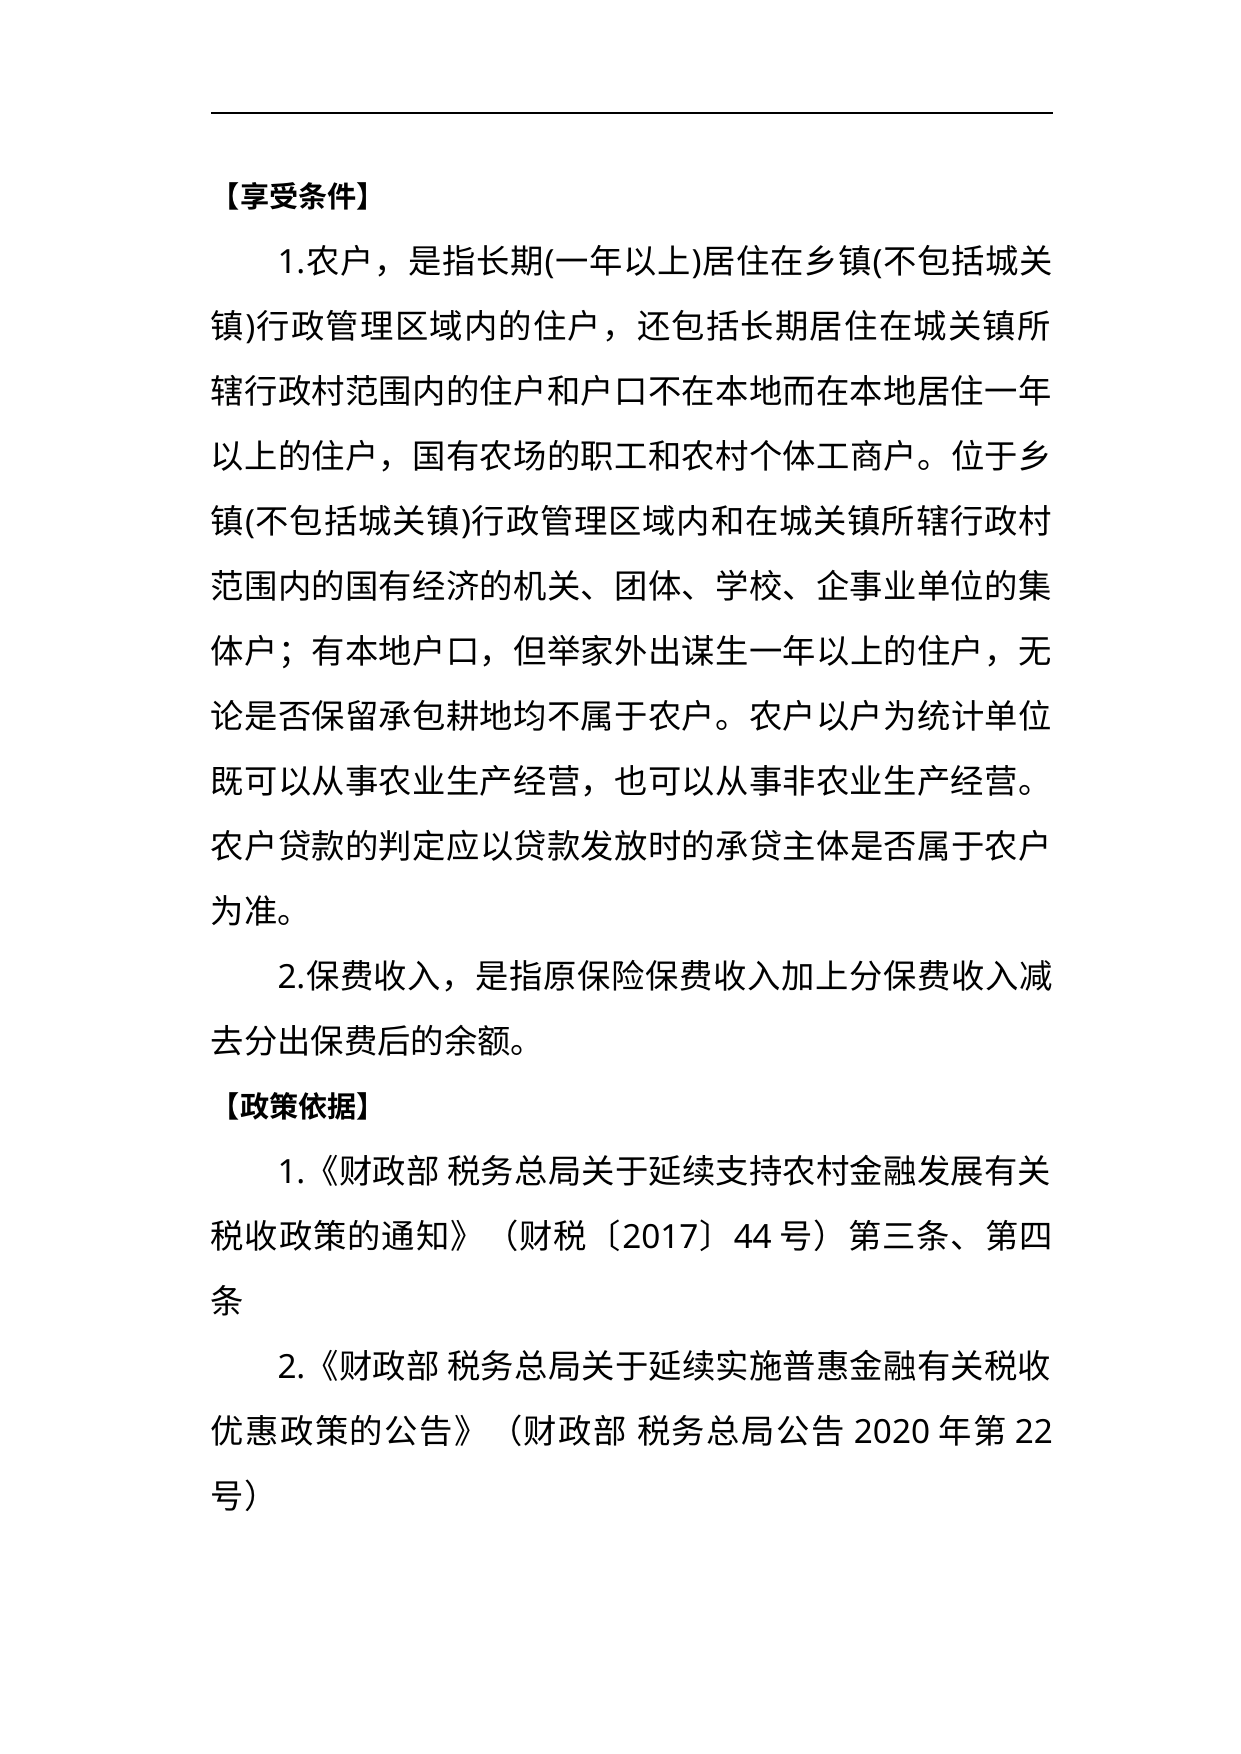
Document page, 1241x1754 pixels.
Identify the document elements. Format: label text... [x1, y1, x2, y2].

subtitle 【享受条件】 [211, 162, 1053, 227]
text 1.《财政部 税务总局关于延续支持农村金融发展有关税收政策的通知》（财税〔2017〕44号）第三条、第四条 [211, 1137, 1053, 1332]
text 1.农户，是指长期(一年以上)居住在乡镇(不包括城关镇)行政管理区域内的住户，还包括长期居住在城关镇所辖行政村范围内的住户和户口不在本地而在本地居住一年以上的住户，国有农场的职工和农村个体工商户。位于乡镇(不包括城关镇)行政管理区域内和在城关镇所辖行政村范围内的国有经济的机关、团体、学校、企事业单位的集体户；有本地户口，但举家外出谋生一年以上的住户，无论是否保留承包耕地均不属于农户。农户以户为统计单位，既可以从事农业生产经营，也可以从事非农业生产经营。农户贷款的判定应以贷款发放时的承贷主体是否属于农户为准。 [211, 227, 1053, 942]
text 2.保费收入，是指原保险保费收入加上分保费收入减去分出保费后的余额。 [211, 942, 1053, 1072]
text 2.《财政部 税务总局关于延续实施普惠金融有关税收优惠政策的公告》（财政部 税务总局公告2020年第22号） [211, 1332, 1053, 1527]
subtitle 【政策依据】 [211, 1072, 1053, 1137]
